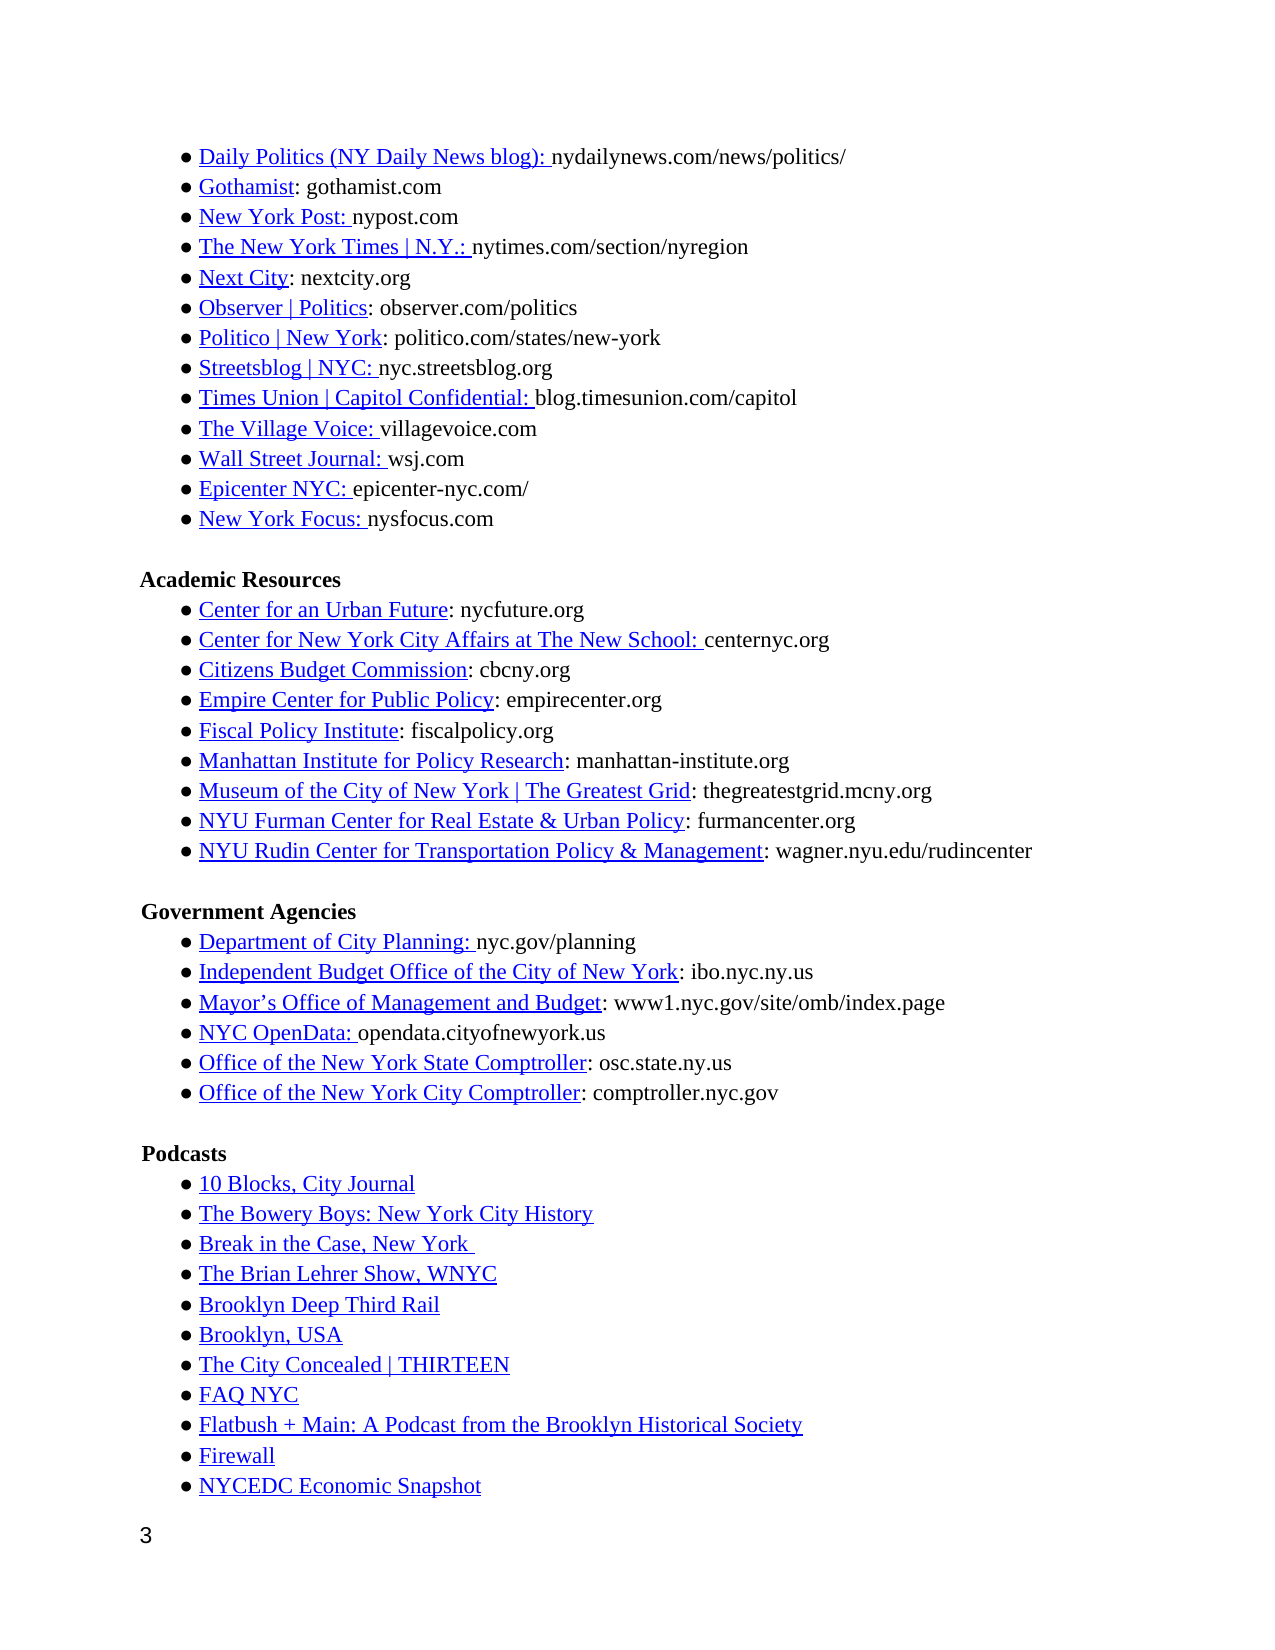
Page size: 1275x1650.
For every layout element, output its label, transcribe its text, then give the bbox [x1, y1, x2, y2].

text ● The Village Voice: villagevoice.com [179, 414, 1139, 441]
text ● Times Union | Capitol Confidential: blog.timesunion.com/capitol [179, 384, 1139, 411]
text Podcasts [141, 1139, 1139, 1166]
text ● NYCEDC Economic Snapshot [179, 1472, 1139, 1498]
text ● Firewall [179, 1442, 1139, 1468]
text ● NYU Furman Center for Real Estate & Urban Policy: furmancenter.org [179, 807, 1125, 834]
text ● NYU Rudin Center for Transportation Policy & Management: wagner.nyu.edu/rudincenter [179, 837, 1125, 864]
text ● Citizens Budget Commission: cbcny.org [179, 656, 1139, 683]
text ● Manhattan Institute for Policy Research: manhattan-institute.org [179, 747, 1139, 773]
text ● Office of the New York State Comptroller: osc.state.ny.us [179, 1049, 1139, 1075]
text ● Independent Budget Office of the City of New York: ibo.nyc.ny.us [179, 958, 1139, 985]
text ● The New York Times | N.Y.: nytimes.com/section/nyregion [179, 233, 1139, 260]
text ● Politico | New York: politico.com/states/new-york [179, 324, 1139, 350]
text ● Office of the New York City Comptroller: comptroller.nyc.gov [179, 1079, 1139, 1106]
text ● Mayor’s Office of Management and Budget: www1.nyc.gov/site/omb/index.page [179, 988, 1022, 1015]
text ● Wall Street Journal: wsj.com [179, 445, 1139, 471]
text ● Fiscal Policy Institute: fiscalpolicy.org [179, 717, 1139, 743]
text ● New York Post: nypost.com [179, 203, 1139, 229]
text Government Agencies [141, 898, 1139, 924]
text ● Gothamist: gothamist.com [179, 173, 1139, 199]
text ● Brooklyn, USA [179, 1321, 1139, 1347]
text ● Observer | Politics: observer.com/politics [179, 294, 1139, 320]
text ● Brooklyn Deep Third Rail [179, 1291, 1139, 1317]
text Academic Resources [139, 566, 1139, 592]
text ● Daily Politics (NY Daily News blog): nydailynews.com/news/politics/ [179, 143, 927, 169]
text ● Break in the Case, New York [179, 1230, 1139, 1257]
text ● Streetsblog | NYC: nyc.streetsblog.org [179, 354, 1139, 381]
text ● Center for an Urban Future: nycfuture.org [179, 596, 1139, 622]
text ● New York Focus: nysfocus.com [179, 505, 1139, 532]
text ● Next City: nextcity.org [179, 263, 1139, 290]
text ● NYC OpenData: opendata.cityofnewyork.us [179, 1019, 1022, 1045]
text ● Department of City Planning: nyc.gov/planning [179, 928, 1139, 954]
text ● Empire Center for Public Policy: empirecenter.org [179, 686, 1139, 713]
text ● Epicenter NYC: epicenter-nyc.com/ [179, 475, 1139, 501]
text ● 10 Blocks, City Journal [179, 1170, 1139, 1196]
text ● Museum of the City of New York | The Greatest Grid: thegreatestgrid.mcny.org [179, 777, 1125, 803]
text ● FAQ NYC [179, 1381, 1139, 1408]
text ● Flatbush + Main: A Podcast from the Brooklyn Historical Society [179, 1411, 1139, 1438]
text ● The City Concealed | THIRTEEN [179, 1351, 1139, 1377]
text ● The Bowery Boys: New York City History [179, 1200, 1139, 1226]
text ● Center for New York City Affairs at The New School: centernyc.org [179, 626, 1139, 652]
text ● The Brian Lehrer Show, WNYC [179, 1260, 1139, 1287]
